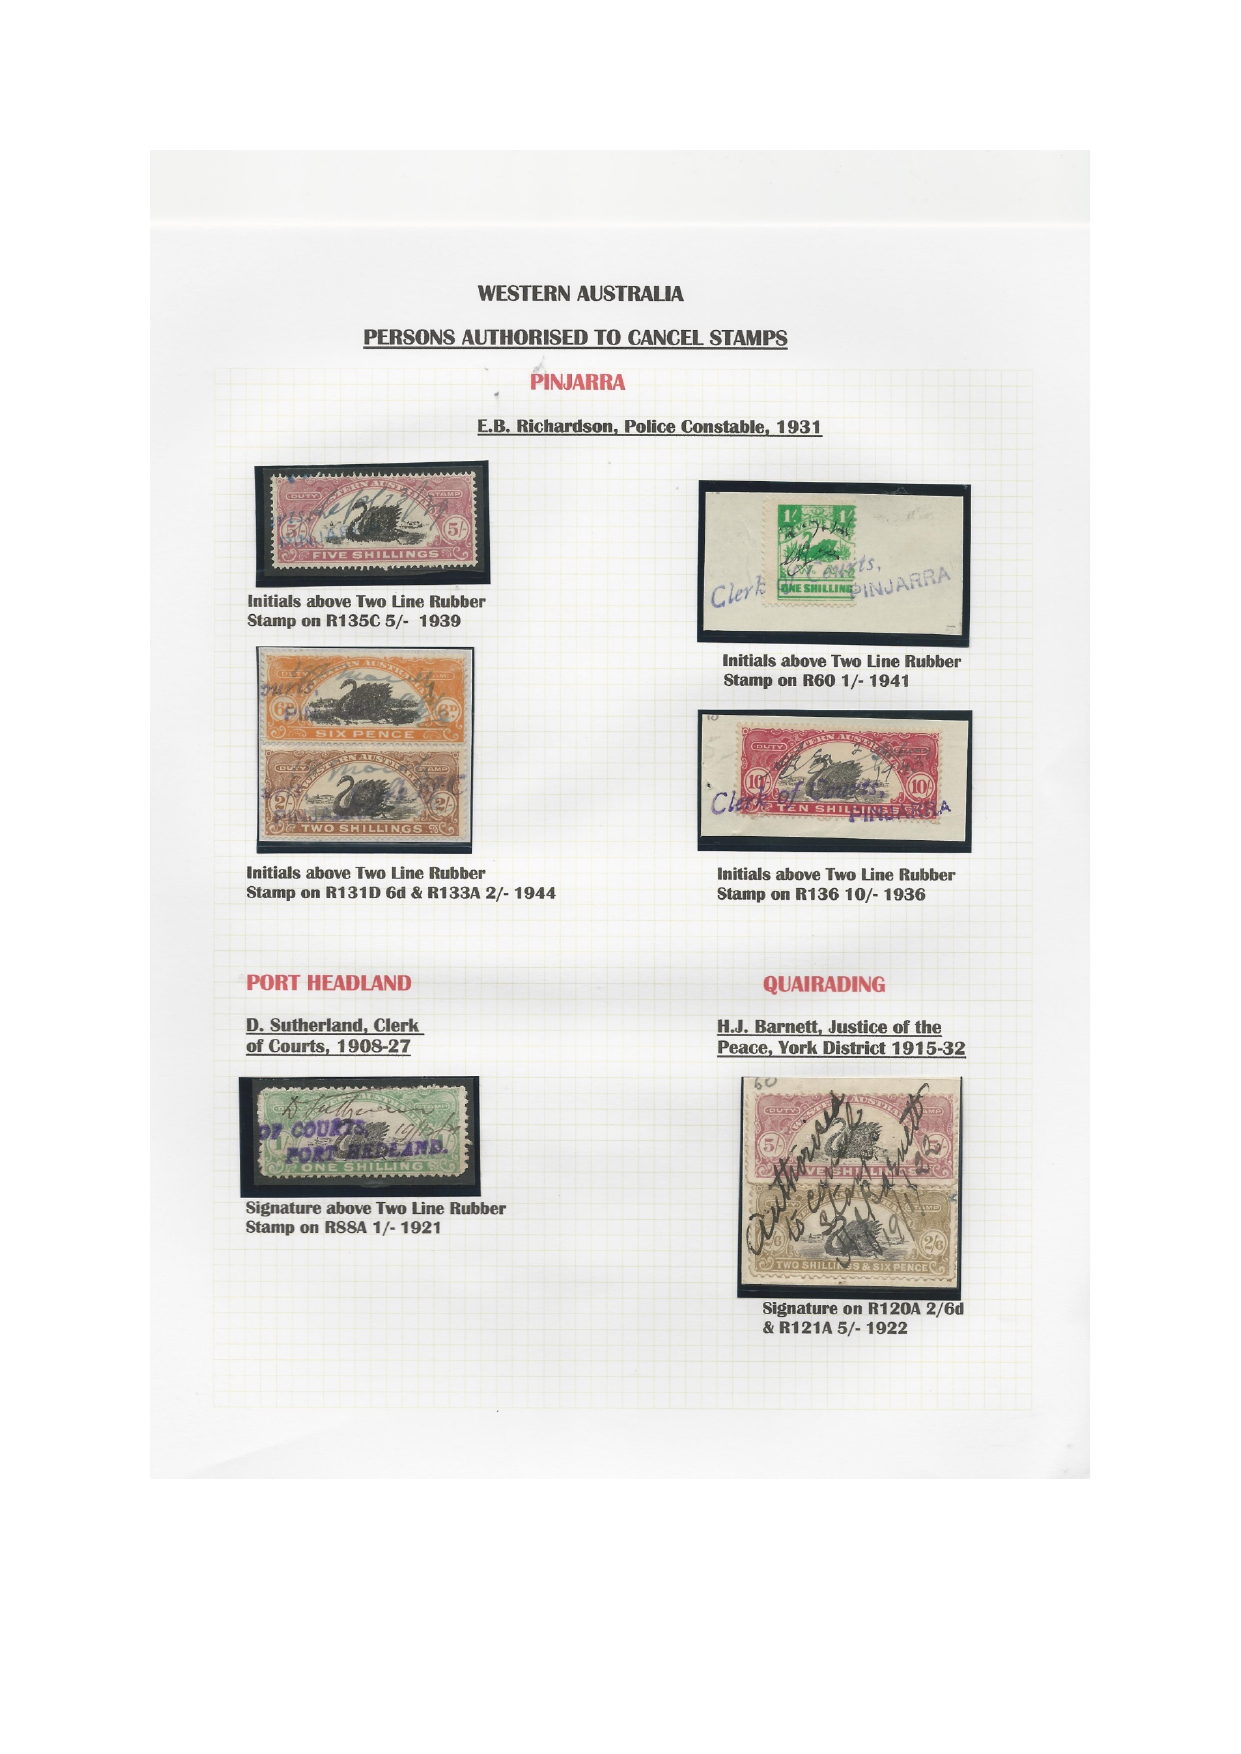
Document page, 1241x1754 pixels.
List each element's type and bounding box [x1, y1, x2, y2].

picture [150, 150, 1091, 1479]
